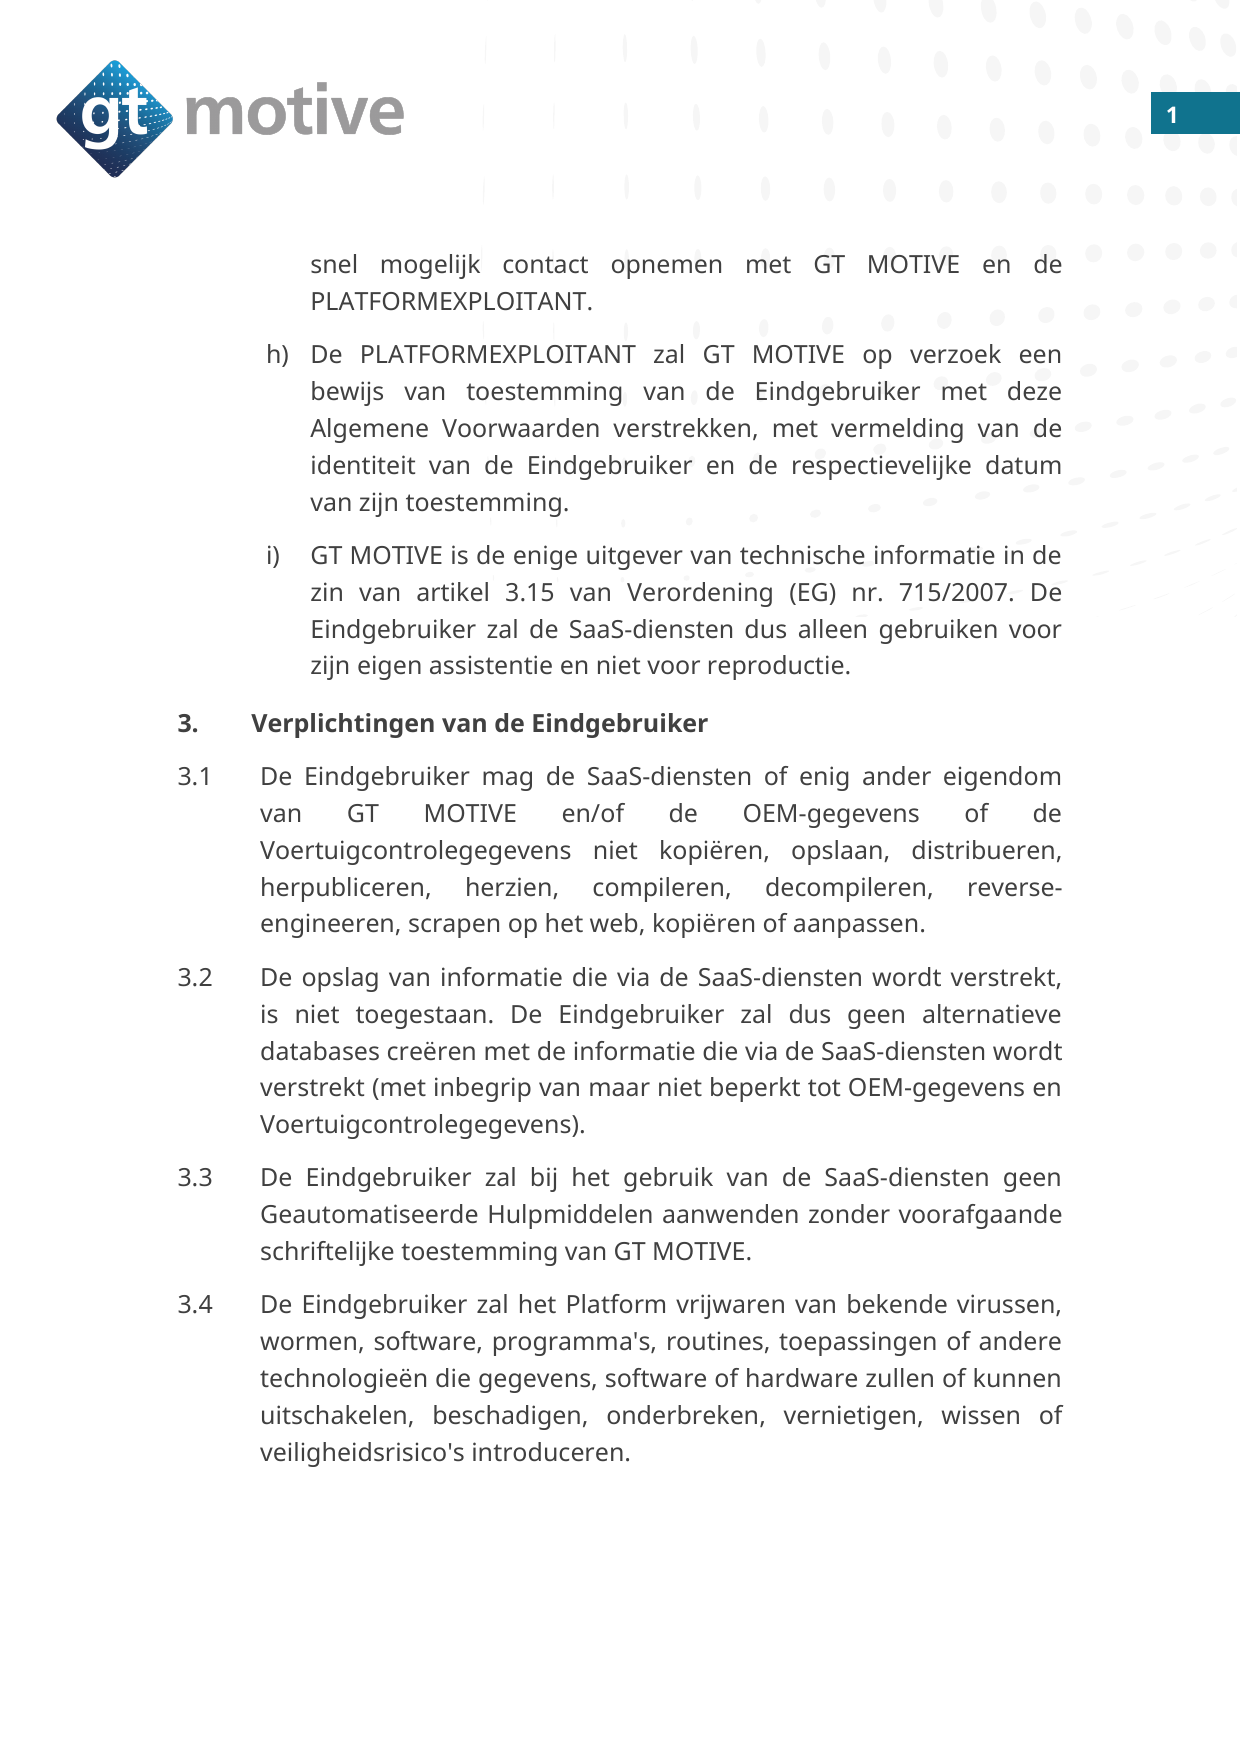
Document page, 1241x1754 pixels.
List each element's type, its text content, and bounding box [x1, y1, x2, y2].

picture [53, 59, 409, 179]
list De PLATFORMEXPLOITANT zal GT MOTIVE op verzoek een bewijs van toestemming van de Eindgebruiker met deze Algemene Voorwaarden verstrekken, met vermelding van de identiteit van de Eindgebruiker en de respectievelijke datum van zijn toestemming. [266, 337, 1063, 518]
text 3.3 De Eindgebruiker zal bij het gebruik van de SaaS-diensten geen Geautomatiseerde Hulpmiddelen aanwenden zonder voorafgaande schriftelijke toestemming van GT MOTIVE. [177, 1160, 1063, 1268]
text 3.2 De opslag van informatie die via de SaaS-diensten wordt verstrekt, is niet toegestaan. De Eindgebruiker zal dus geen alternatieve databases creëren met de informatie die via de SaaS-diensten wordt verstrekt (met inbegrip van maar niet beperkt tot OEM-gegevens en Voertuigcontrolegegevens). [177, 959, 1063, 1141]
list Verplichtingen van de Eindgebruiker [177, 706, 1063, 740]
text 3.1 De Eindgebruiker mag de SaaS-diensten of enig ander eigendom van GT MOTIVE en/of de OEM-gegevens of de Voertuigcontrolegegevens niet kopiëren, opslaan, distribueren, herpubliceren, herzien, compileren, decompileren, reverse-engineeren, scrapen op het web, kopiëren of aanpassen. [177, 759, 1063, 940]
list GT MOTIVE is de enige uitgever van technische informatie in de zin van artikel 3.15 van Verordening (EG) nr. 715/2007. De Eindgebruiker zal de SaaS-diensten dus alleen gebruiken voor zijn eigen assistentie en niet voor reproductie. [266, 538, 1063, 682]
list 3.4 De Eindgebruiker zal het Platform vrijwaren van bekende virussen, wormen, software, programma's, routines, toepassingen of andere technologieën die gegevens, software of hardware zullen of kunnen uitschakelen, beschadigen, onderbreken, vernietigen, wissen of veiligheidsrisico's introduceren. [177, 1287, 1063, 1468]
